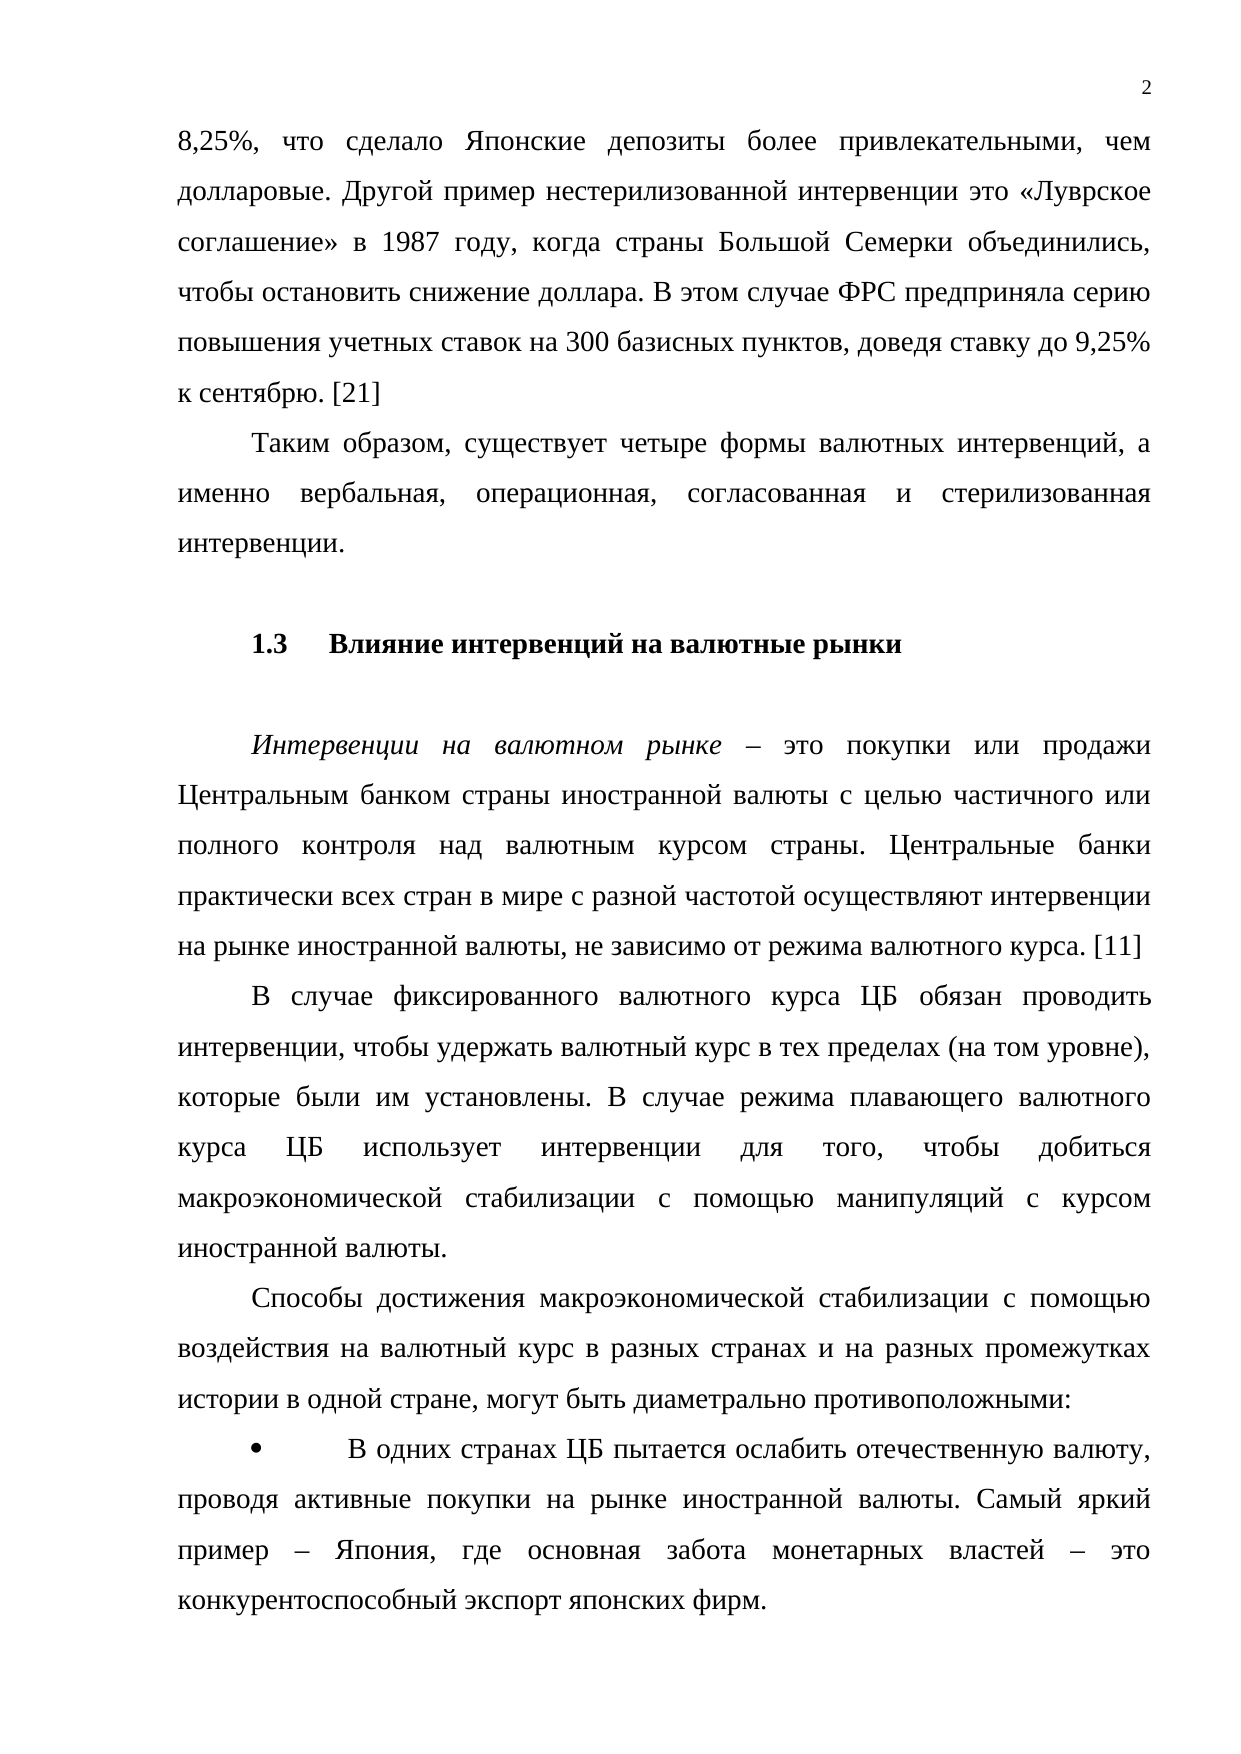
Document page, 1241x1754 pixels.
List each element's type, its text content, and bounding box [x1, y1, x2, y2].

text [177, 123, 1152, 408]
list Интервенции на валютном рынке – это покупки или продажи Центральным банком страны иностранной валюты с целью частичного или полного контроля над валютным курсом страны. Центральные банки практически всех стран в мире с разной частотой осуществляют интервенции на рынке иностранной валюты, не зависимо от режима валютного курса. [11] [177, 727, 1152, 962]
text Способы достижения макроэкономической стабилизации с помощью воздействия на валютный курс в разных странах и на разных промежутках истории в одной стране, могут быть диаметрально противоположными: [177, 1280, 1152, 1414]
list Влияние интервенций на валютные рынки [177, 626, 1152, 660]
text В случае фиксированного валютного курса ЦБ обязан проводить интервенции, чтобы удержать валютный курс в тех пределах (на том уровне), которые были им установлены. В случае режима плавающего валютного курса ЦБ использует интервенции для того, чтобы добиться макроэкономической стабилизации с помощью манипуляций с курсом иностранной валюты. [177, 978, 1152, 1263]
list В одних странах ЦБ пытается ослабить отечественную валюту, проводя активные покупки на рынке иностранной валюты. Самый яркий пример – Япония, где основная забота монетарных властей – это конкурентоспособный экспорт японских фирм. [177, 1431, 1152, 1616]
text Таким образом, существует четыре формы валютных интервенций, а именно вербальная, операционная, согласованная и стерилизованная интервенции. [177, 425, 1152, 559]
